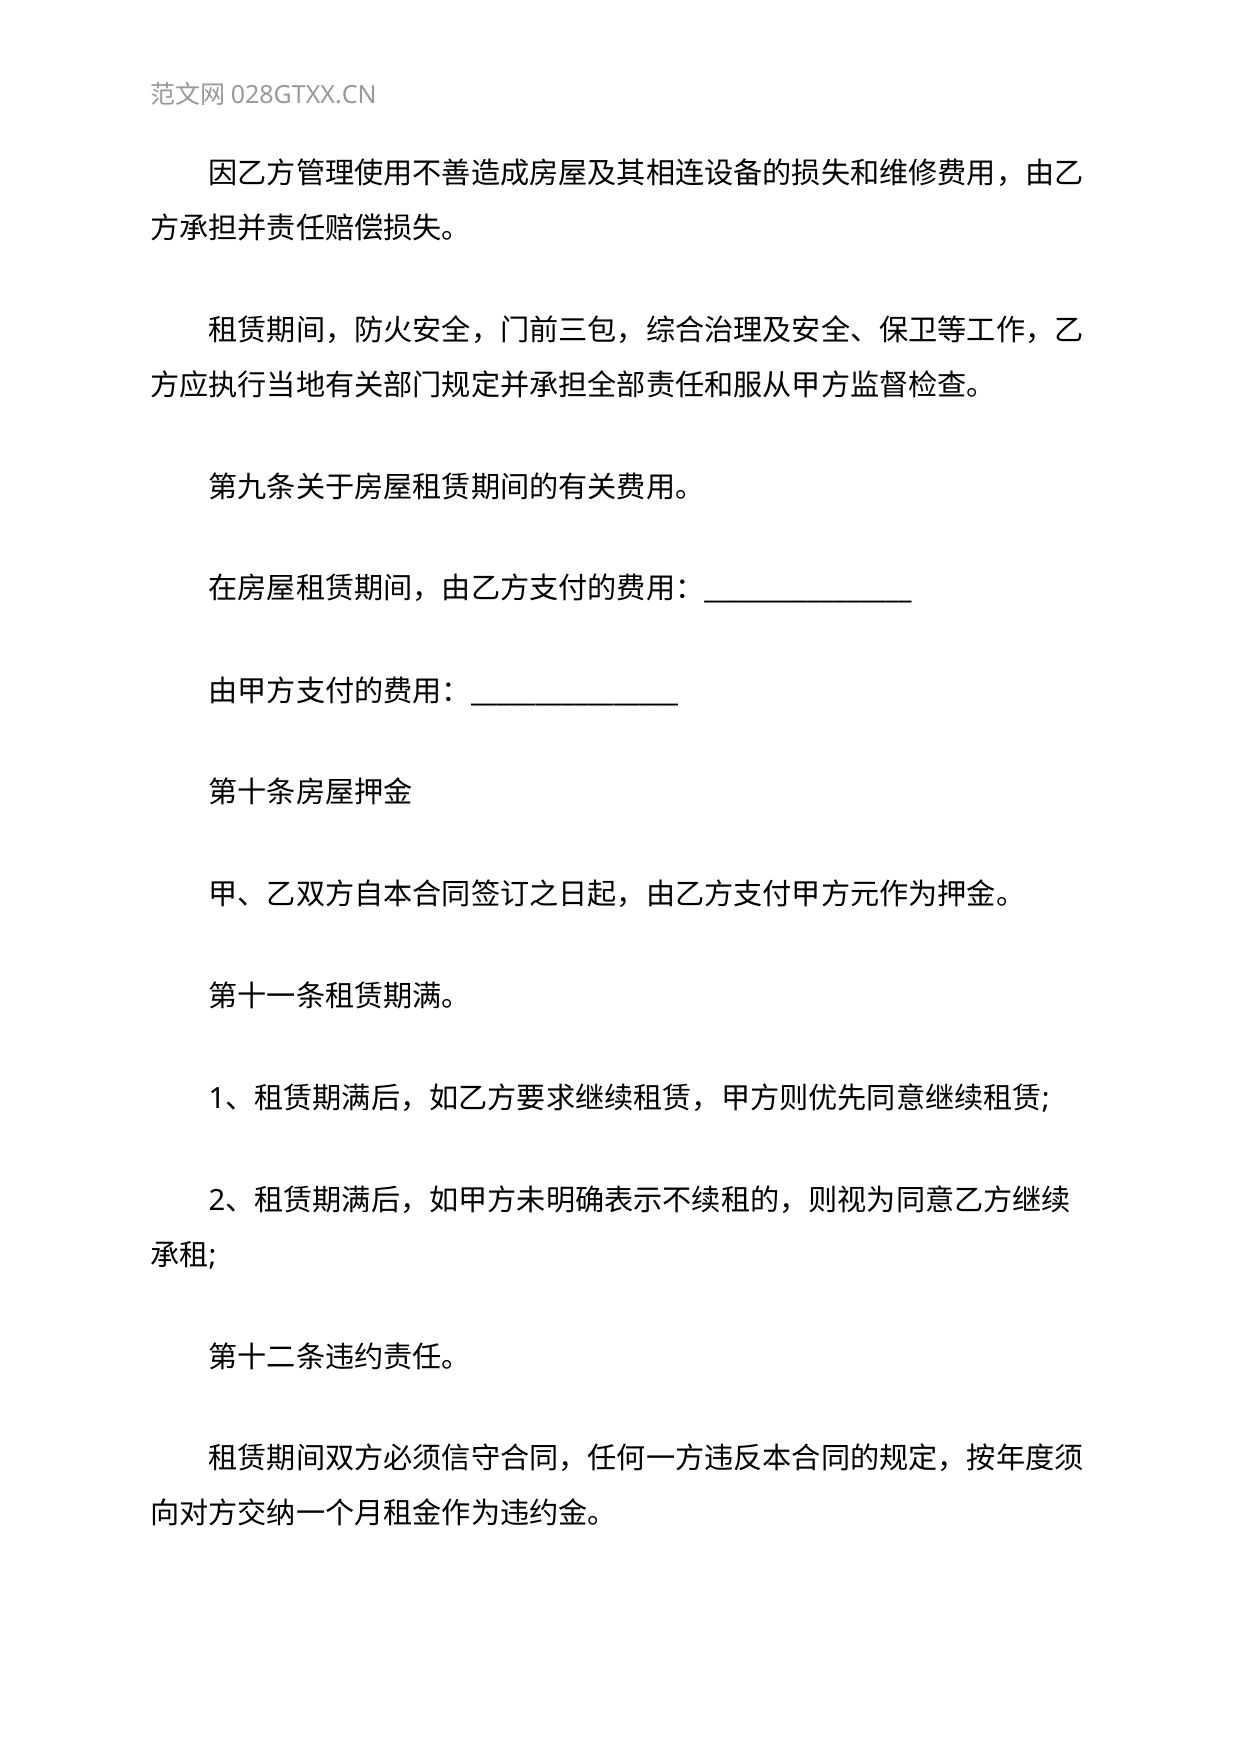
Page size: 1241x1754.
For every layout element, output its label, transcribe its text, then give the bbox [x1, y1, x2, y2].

text 2、租赁期满后，如甲方未明确表示不续租的，则视为同意乙方继续承租; [150, 1176, 1090, 1274]
text 租赁期间双方必须信守合同，任何一方违反本合同的规定，按年度须向对方交纳一个月租金作为违约金。 [150, 1435, 1090, 1532]
text 在房屋租赁期间，由乙方支付的费用：________________ [150, 565, 1090, 607]
text 第九条关于房屋租赁期间的有关费用。 [150, 463, 1090, 506]
text 1、租赁期满后，如乙方要求继续租赁，甲方则优先同意继续租赁; [150, 1074, 1090, 1117]
text 甲、乙双方自本合同签订之日起，由乙方支付甲方元作为押金。 [150, 871, 1090, 913]
text 第十一条租赁期满。 [150, 973, 1090, 1015]
text 因乙方管理使用不善造成房屋及其相连设备的损失和维修费用，由乙方承担并责任赔偿损失。 [150, 150, 1090, 247]
text 第十条房屋押金 [150, 769, 1090, 811]
text 租赁期间，防火安全，门前三包，综合治理及安全、保卫等工作，乙方应执行当地有关部门规定并承担全部责任和服从甲方监督检查。 [150, 307, 1090, 404]
text 第十二条违约责任。 [150, 1333, 1090, 1376]
text 由甲方支付的费用：________________ [150, 667, 1090, 709]
